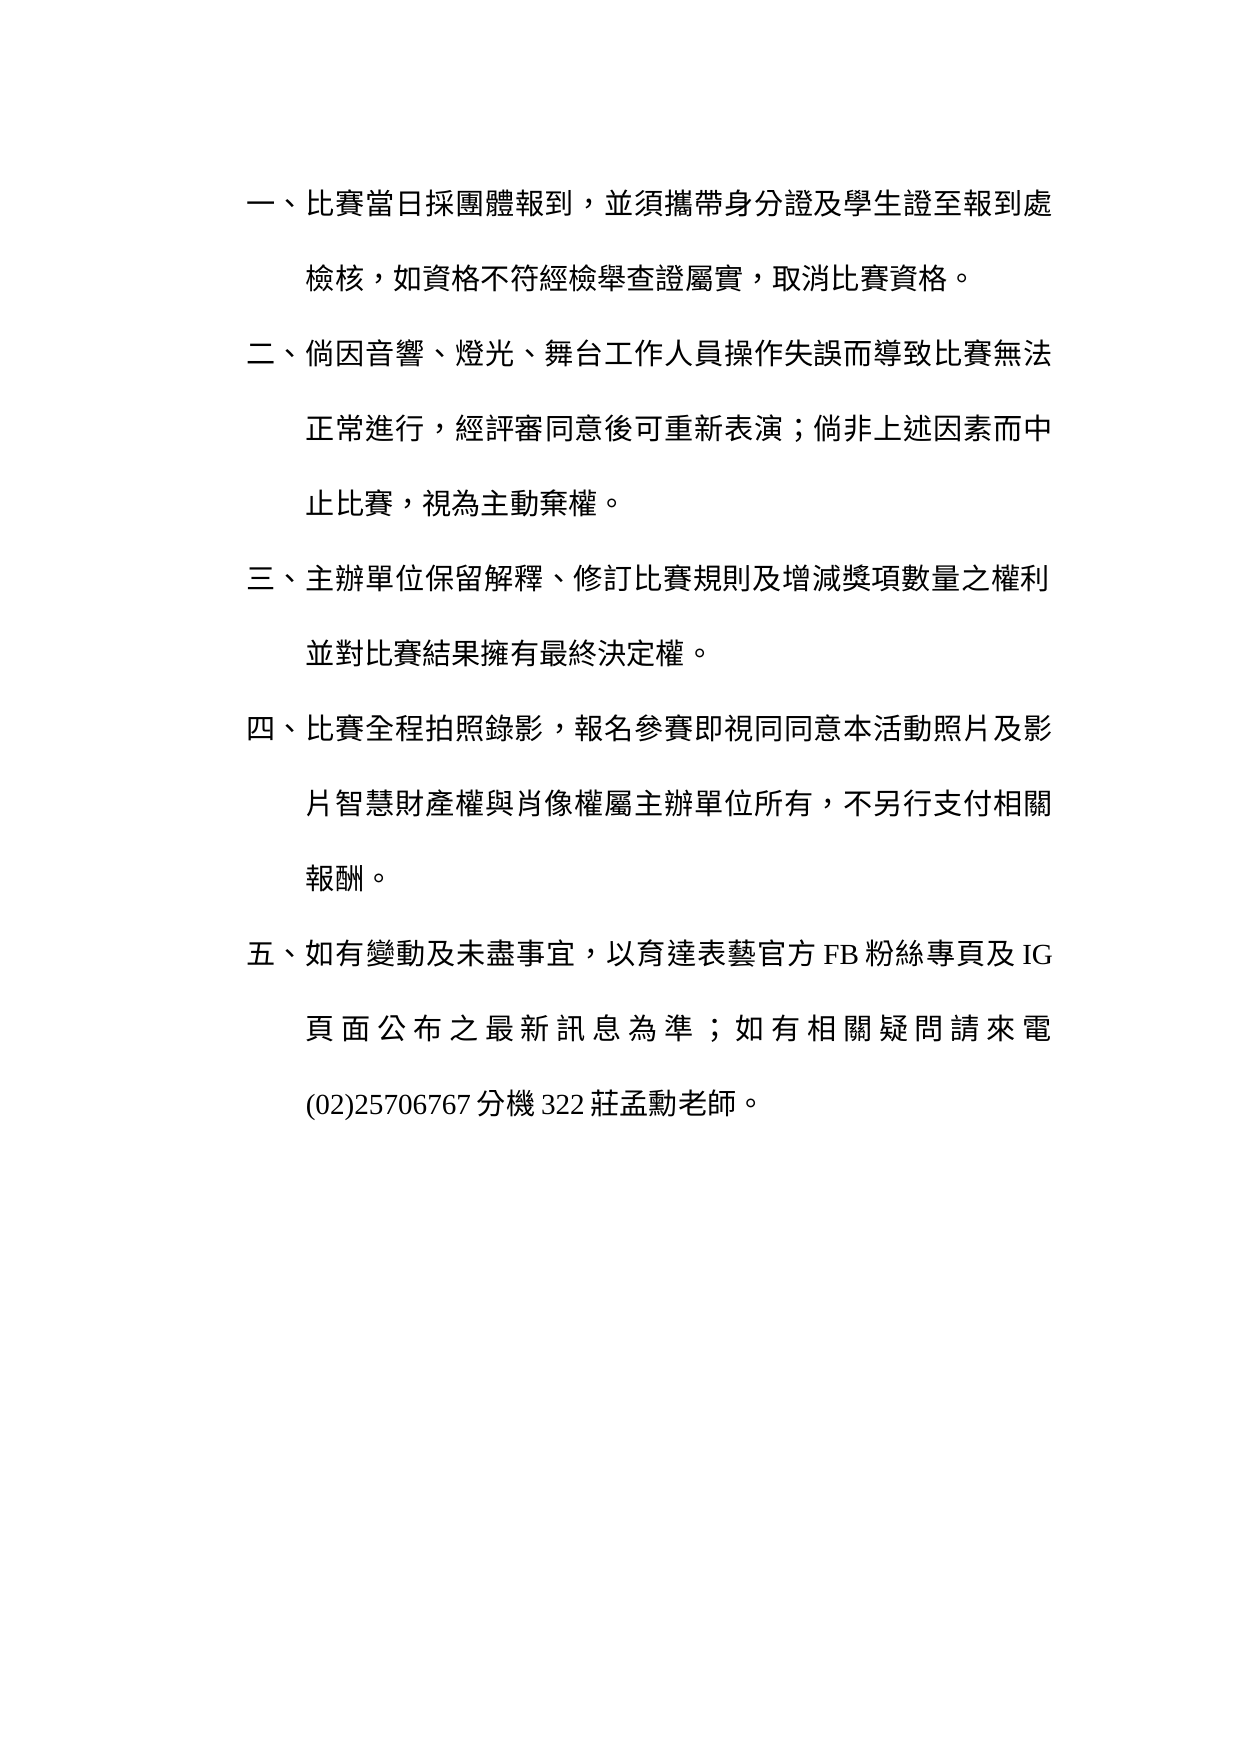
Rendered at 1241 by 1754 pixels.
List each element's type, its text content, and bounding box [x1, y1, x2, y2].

text 二、 倘因音響、燈光、舞台工作人員操作失誤而導致比賽無法正常進行，經評審同意後可重新表演；倘非上述因素而中止比賽，視為主動棄權。 [246, 314, 1053, 539]
text 四、 比賽全程拍照錄影，報名參賽即視同同意本活動照片及影片智慧財產權與肖像權屬主辦單位所有，不另行支付相關報酬。 [246, 689, 1053, 914]
text 五、 如有變動及未盡事宜，以育達表藝官方FB粉絲專頁及IG頁面公布之最新訊息為準；如有相關疑問請來電(02)25706767分機322莊孟勳老師。 [246, 914, 1053, 1139]
text 三、 主辦單位保留解釋、修訂比賽規則及增減獎項數量之權利，並對比賽結果擁有最終決定權。 [246, 539, 1053, 689]
text 一、 比賽當日採團體報到，並須攜帶身分證及學生證至報到處檢核，如資格不符經檢舉查證屬實，取消比賽資格。 [246, 164, 1053, 314]
